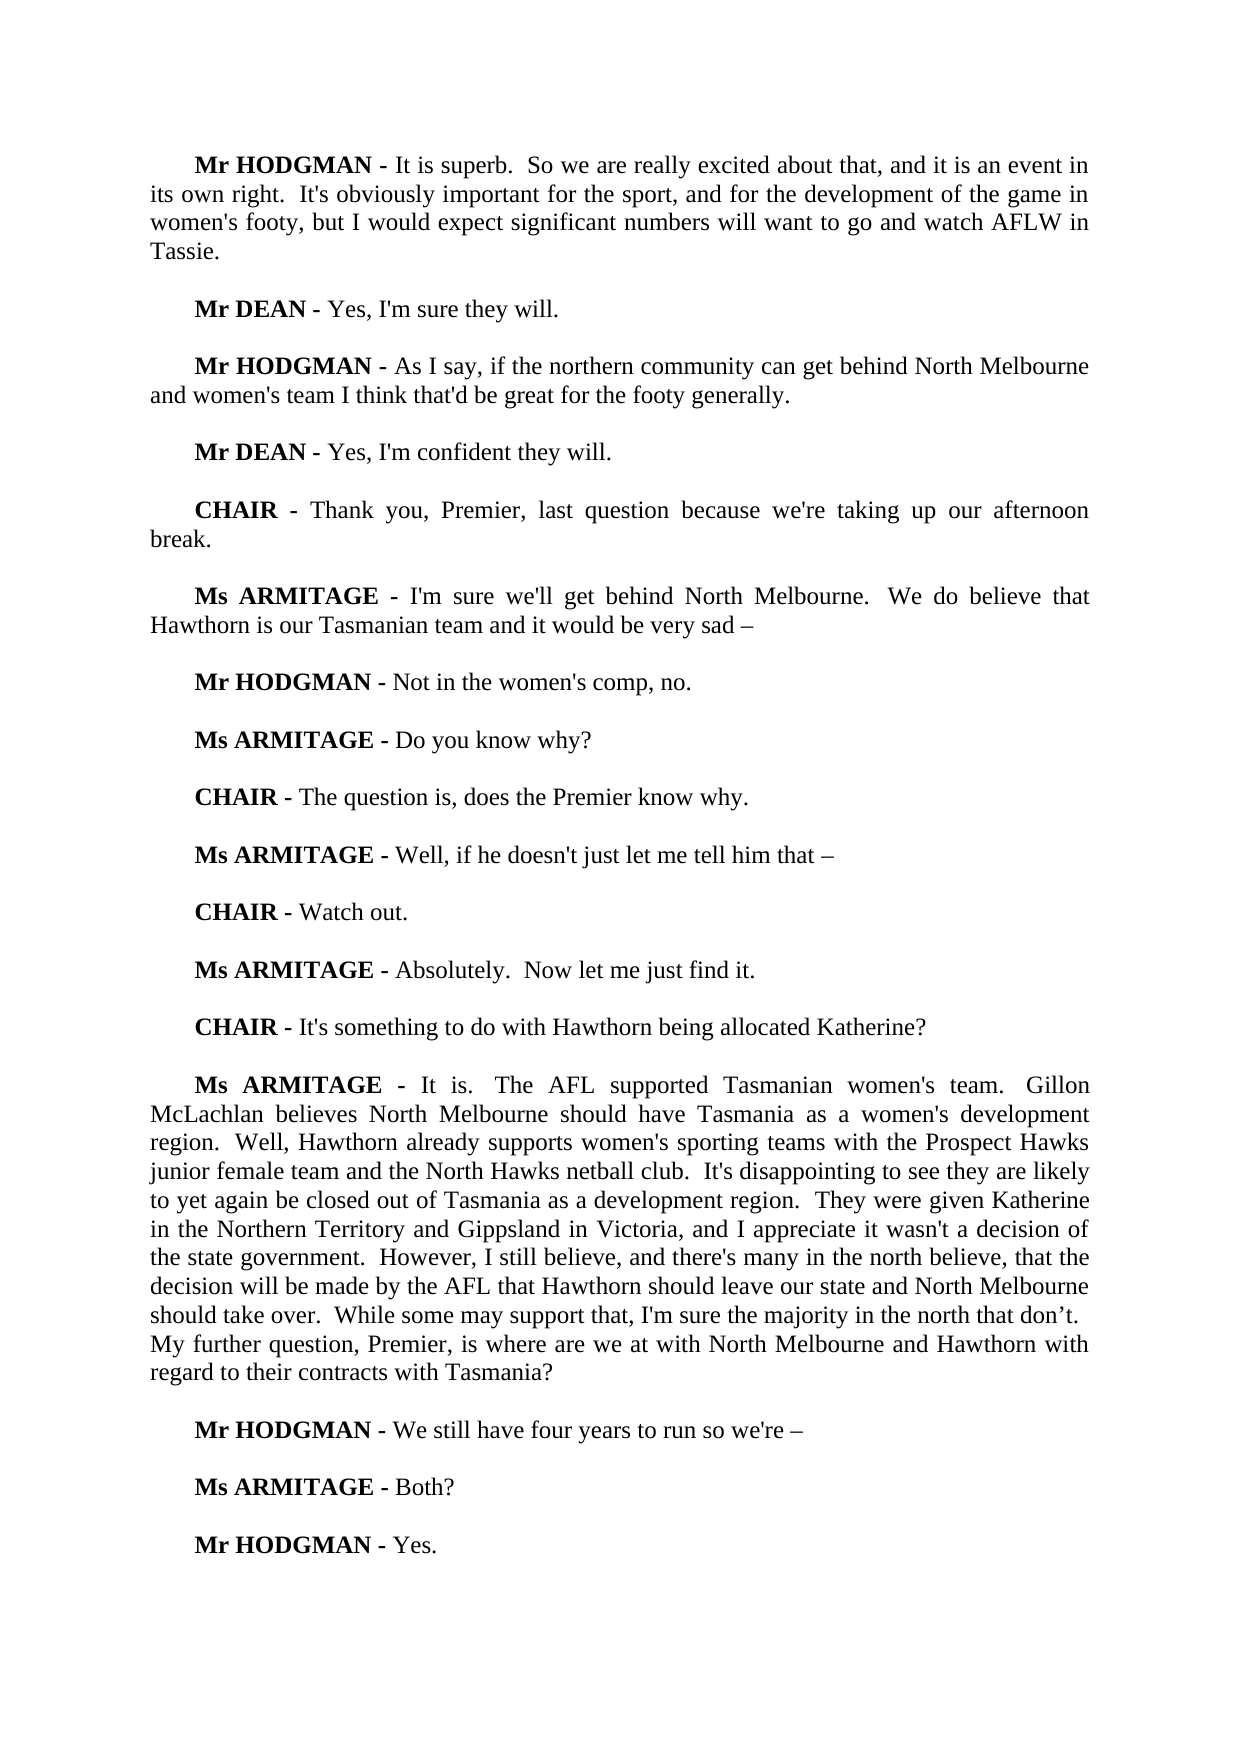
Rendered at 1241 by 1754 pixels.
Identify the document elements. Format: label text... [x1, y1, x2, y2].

text Ms ARMITAGE - Do you know why? [150, 725, 1090, 754]
text Ms ARMITAGE - Both? [150, 1472, 1090, 1501]
text Ms ARMITAGE - Well, if he doesn't just let me tell him that – [150, 840, 1090, 869]
text Mr DEAN - Yes, I'm sure they will. [150, 294, 1090, 322]
text Mr DEAN - Yes, I'm confident they will. [150, 437, 1090, 466]
text CHAIR - Thank you, Premier, last question because we're taking up our afternoon break. [150, 495, 1090, 552]
text Mr HODGMAN - Yes. [150, 1530, 1090, 1559]
text CHAIR - It's something to do with Hawthorn being allocated Katherine? [150, 1012, 1090, 1041]
text Mr HODGMAN - As I say, if the northern community can get behind North Melbourne and women's team I think that'd be great for the footy generally. [150, 351, 1090, 409]
text Ms ARMITAGE - Absolutely. Now let me just find it. [150, 955, 1090, 984]
text Mr HODGMAN - We still have four years to run so we're – [150, 1415, 1090, 1444]
text Mr HODGMAN - It is superb. So we are really excited about that, and it is an event in its own right. It's obviously important for the sport, and for the development of the game in women's footy, but I would expect significant numbers will want to go and watch AFLW in Tassie. [150, 150, 1090, 265]
text CHAIR - Watch out. [150, 897, 1090, 926]
text Ms ARMITAGE - I'm sure we'll get behind North Melbourne. We do believe that Hawthorn is our Tasmanian team and it would be very sad – [150, 581, 1090, 639]
text CHAIR - The question is, does the Premier know why. [150, 782, 1090, 811]
text Ms ARMITAGE - It is. The AFL supported Tasmanian women's team. Gillon McLachlan believes North Melbourne should have Tasmania as a women's development region. Well, Hawthorn already supports women's sporting teams with the Prospect Hawks junior female team and the North Hawks netball club. It's disappointing to see they are likely to yet again be closed out of Tasmania as a development region. They were given Katherine in the Northern Territory and Gippsland in Victoria, and I appreciate it wasn't a decision of the state government. However, I still believe, and there's many in the north believe, that the decision will be made by the AFL that Hawthorn should leave our state and North Melbourne should take over. While some may support that, I'm sure the majority in the north that don’t. My further question, Premier, is where are we at with North Melbourne and Hawthorn with regard to their contracts with Tasmania? [150, 1070, 1090, 1386]
text Mr HODGMAN - Not in the women's comp, no. [150, 667, 1090, 696]
